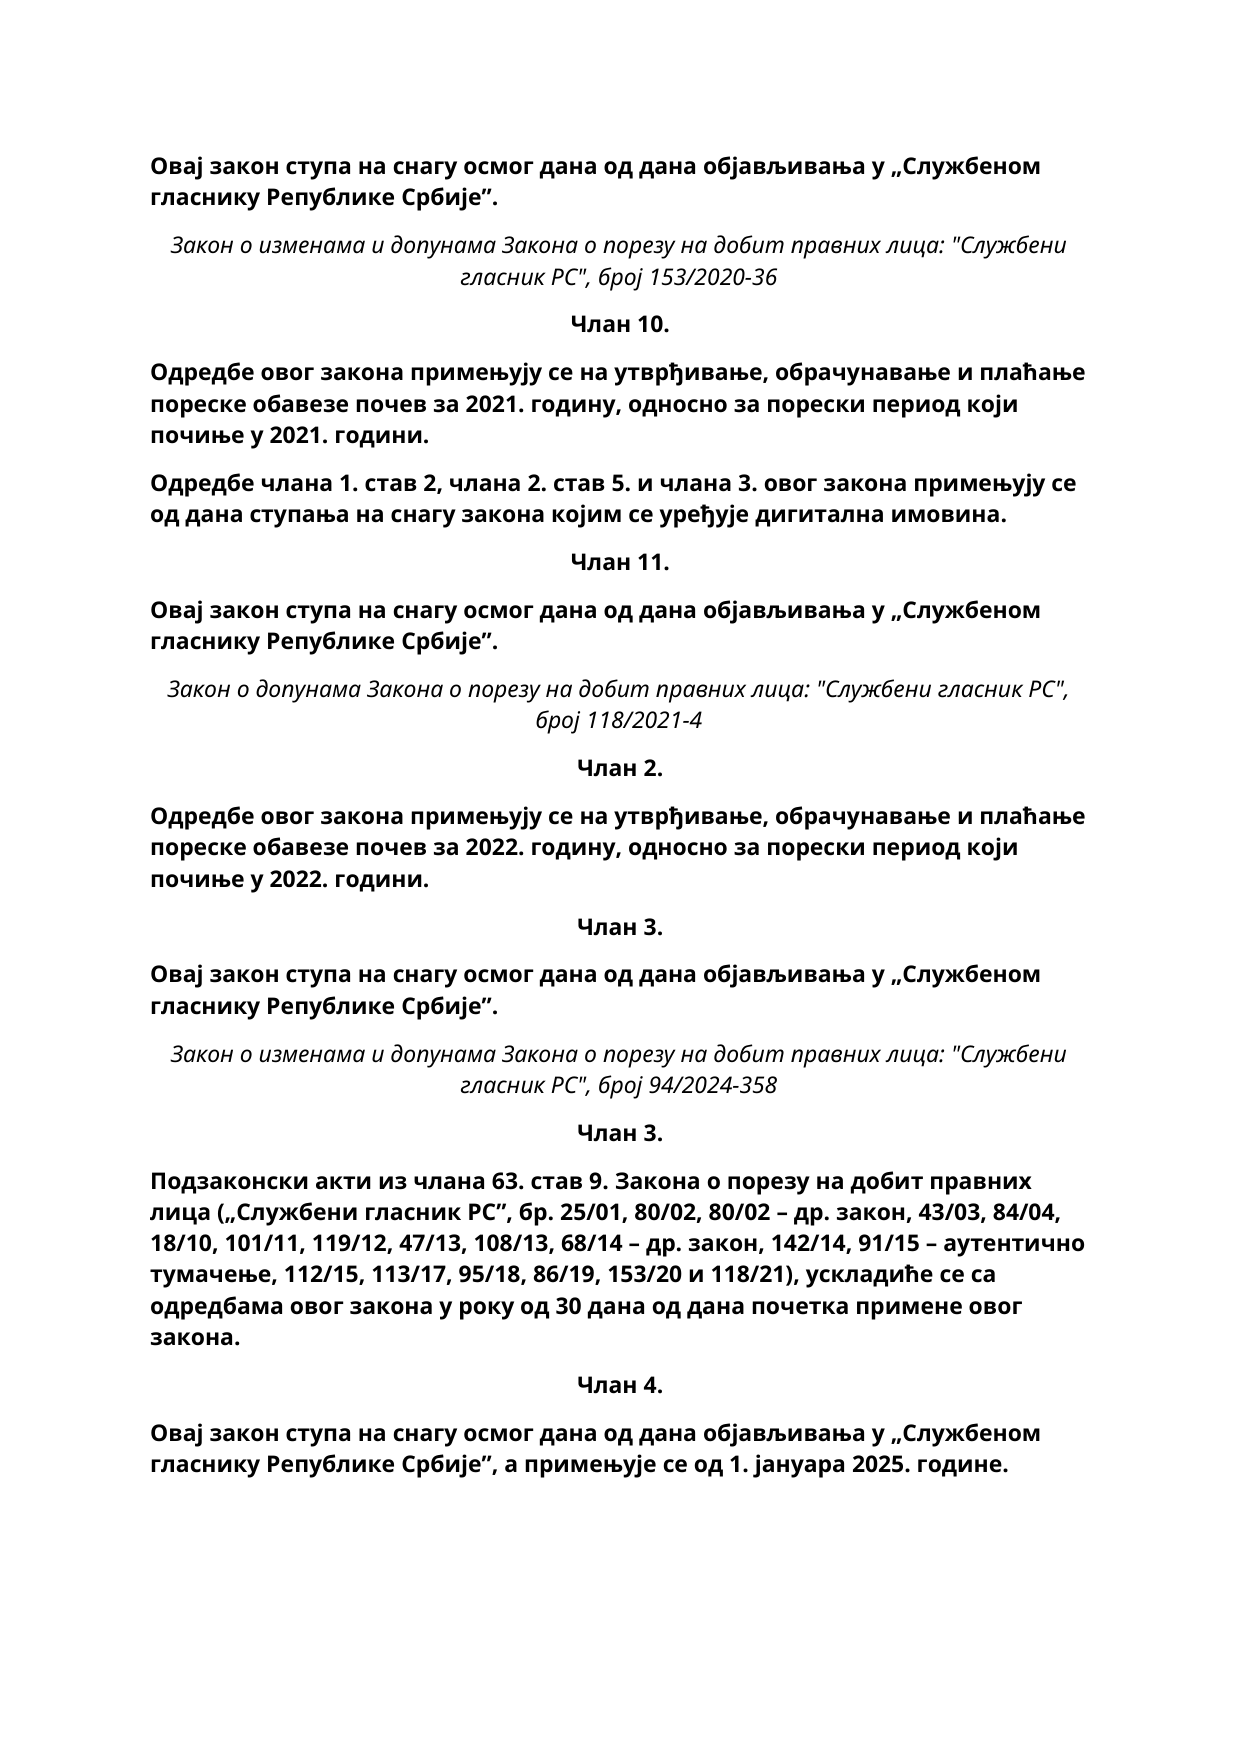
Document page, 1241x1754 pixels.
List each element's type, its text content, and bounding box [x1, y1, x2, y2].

text Закон о изменама и допунама Закона о порезу на добит правних лица: "Службени гласник РС", број 153/2020-36 [150, 229, 1090, 292]
text Одредбе овог закона примењују се на утврђивање, обрачунавање и плаћање пореске обавезе почев за 2022. годину, односно за порески период који почиње у 2022. години. [150, 800, 1090, 894]
text Одредбе овог закона примењују се на утврђивање, обрачунавање и плаћање пореске обавезе почев за 2021. годину, односно за порески период који почиње у 2021. години. [150, 356, 1090, 450]
text Овај закон ступа на снагу осмог дана од дана објављивања у „Службеном гласнику Републике Србије”. [150, 150, 1090, 212]
text Члан 2. [150, 752, 1090, 783]
text Члан 10. [150, 308, 1090, 339]
text Закон о изменама и допунама Закона о порезу на добит правних лица: "Службени гласник РС", број 94/2024-358 [150, 1037, 1090, 1100]
text Овај закон ступа на снагу осмог дана од дана објављивања у „Службеном гласнику Републике Србије”. [150, 594, 1090, 656]
text Члан 3. [150, 1117, 1090, 1148]
text Одредбе члана 1. став 2, члана 2. став 5. и члана 3. овог закона примењују се од дана ступања на снагу закона којим се уређује дигитална имовина. [150, 467, 1090, 529]
text Члан 11. [150, 546, 1090, 577]
text Члан 4. [150, 1369, 1090, 1400]
text Овај закон ступа на снагу осмог дана од дана објављивања у „Службеном гласнику Републике Србије”, а примењује се од 1. јануара 2025. године. [150, 1417, 1090, 1479]
text Овај закон ступа на снагу осмог дана од дана објављивања у „Службеном гласнику Републике Србије”. [150, 958, 1090, 1021]
text Члан 3. [150, 910, 1090, 942]
text Подзаконски акти из члана 63. став 9. Закона о порезу на добит правних лица („Службени гласник РС”, бр. 25/01, 80/02, 80/02 – др. закон, 43/03, 84/04, 18/10, 101/11, 119/12, 47/13, 108/13, 68/14 – др. закон, 142/14, 91/15 – аутентично тумачење, 112/15, 113/17, 95/18, 86/19, 153/20 и 118/21), ускладиће се са одредбама овог закона у року од 30 дана од дана почетка примене овог закона. [150, 1164, 1090, 1352]
text Закон о допунама Закона о порезу на добит правних лица: "Службени гласник РС", број 118/2021-4 [150, 673, 1090, 735]
